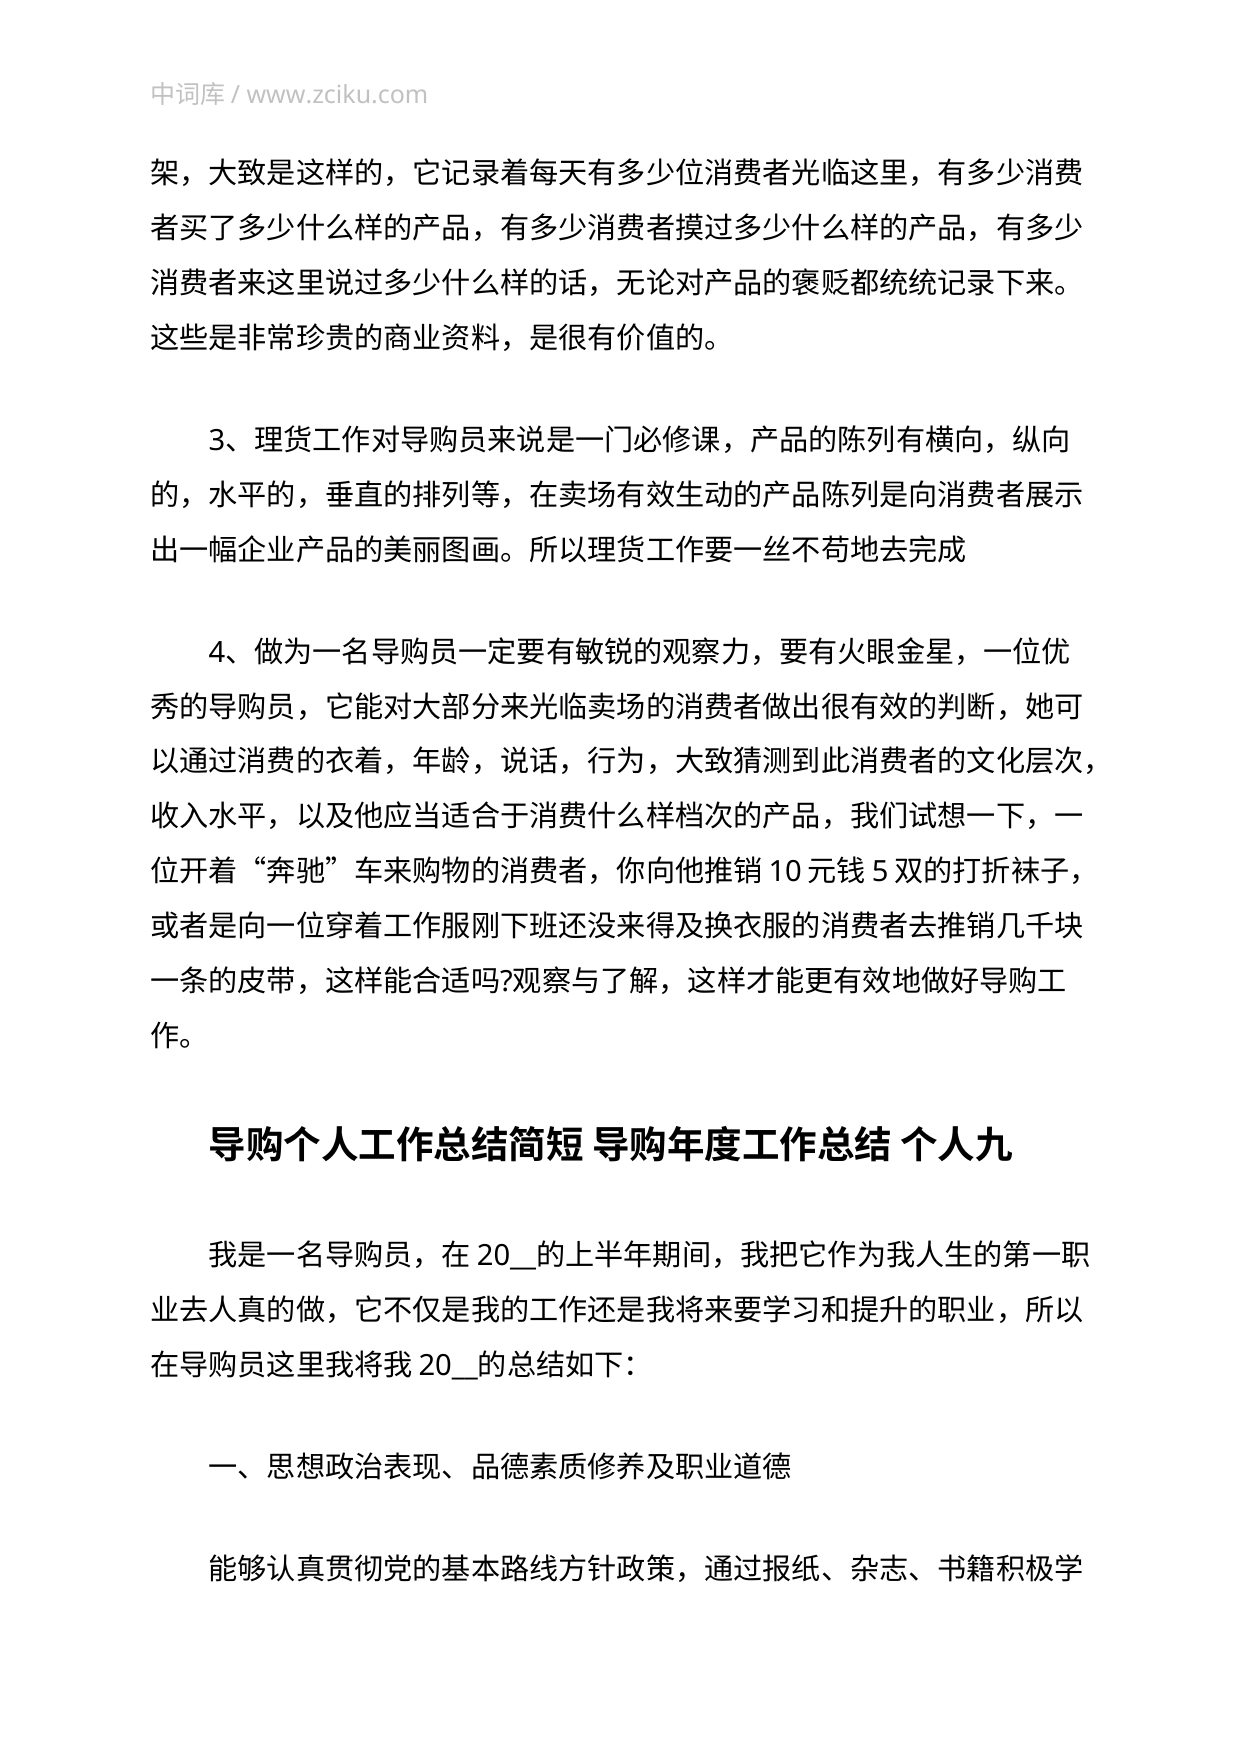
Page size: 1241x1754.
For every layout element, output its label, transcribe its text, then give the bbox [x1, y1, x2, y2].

text 我是一名导购员，在20__的上半年期间，我把它作为我人生的第一职业去人真的做，它不仅是我的工作还是我将来要学习和提升的职业，所以在导购员这里我将我20__的总结如下： [150, 1232, 1090, 1384]
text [150, 1546, 1090, 1588]
text 一、思想政治表现、品德素质修养及职业道德 [150, 1444, 1090, 1486]
text 导购个人工作总结简短 导购年度工作总结 个人九 [150, 1114, 1090, 1169]
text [150, 150, 1090, 357]
text 3、理货工作对导购员来说是一门必修课，产品的陈列有横向，纵向的，水平的，垂直的排列等，在卖场有效生动的产品陈列是向消费者展示出一幅企业产品的美丽图画。所以理货工作要一丝不苟地去完成 [150, 416, 1090, 569]
text 4、做为一名导购员一定要有敏锐的观察力，要有火眼金星，一位优秀的导购员，它能对大部分来光临卖场的消费者做出很有效的判断，她可以通过消费的衣着，年龄，说话，行为，大致猜测到此消费者的文化层次，收入水平，以及他应当适合于消费什么样档次的产品，我们试想一下，一位开着“奔驰”车来购物的消费者，你向他推销10元钱5双的打折袜子，或者是向一位穿着工作服刚下班还没来得及换衣服的消费者去推销几千块一条的皮带，这样能合适吗?观察与了解，这样才能更有效地做好导购工作。 [150, 628, 1090, 1055]
